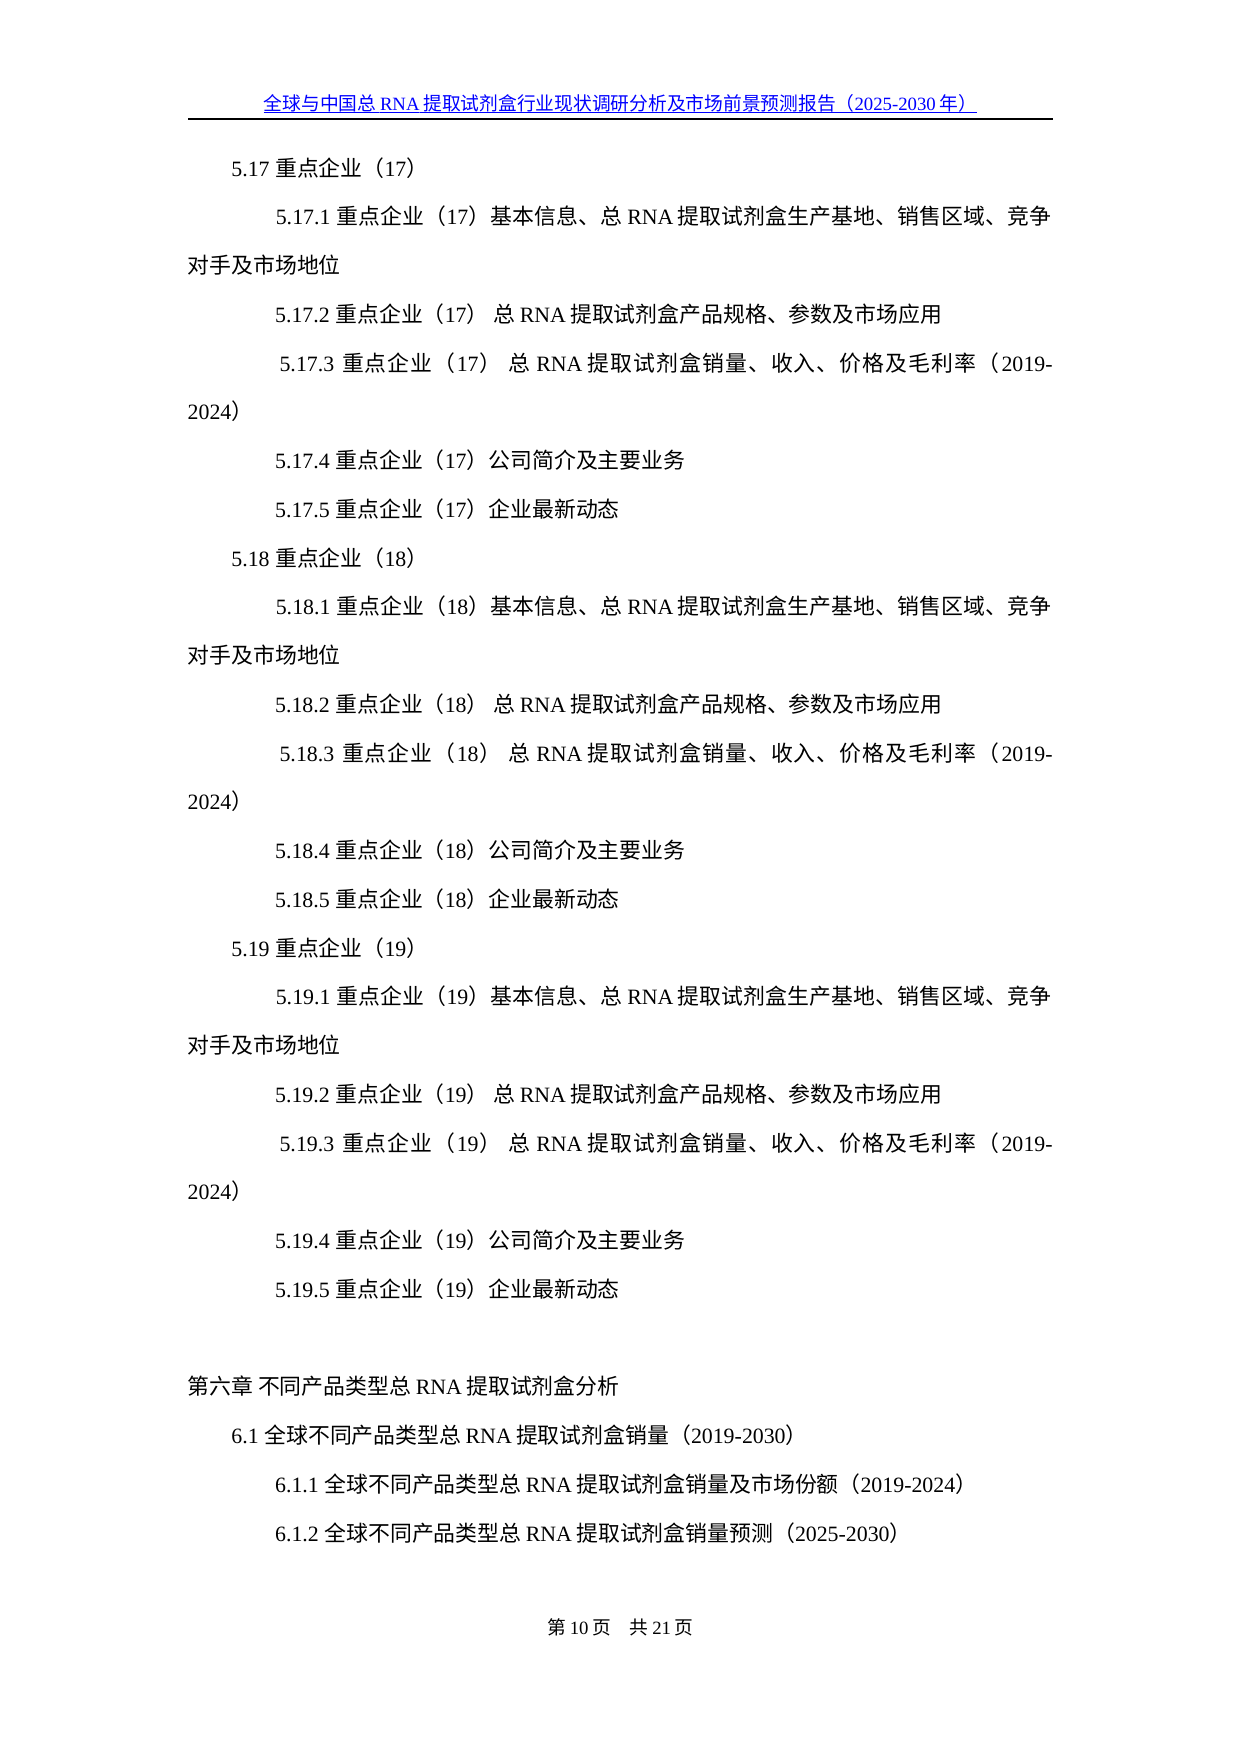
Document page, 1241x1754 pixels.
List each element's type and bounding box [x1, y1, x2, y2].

text [187, 150, 1053, 1548]
